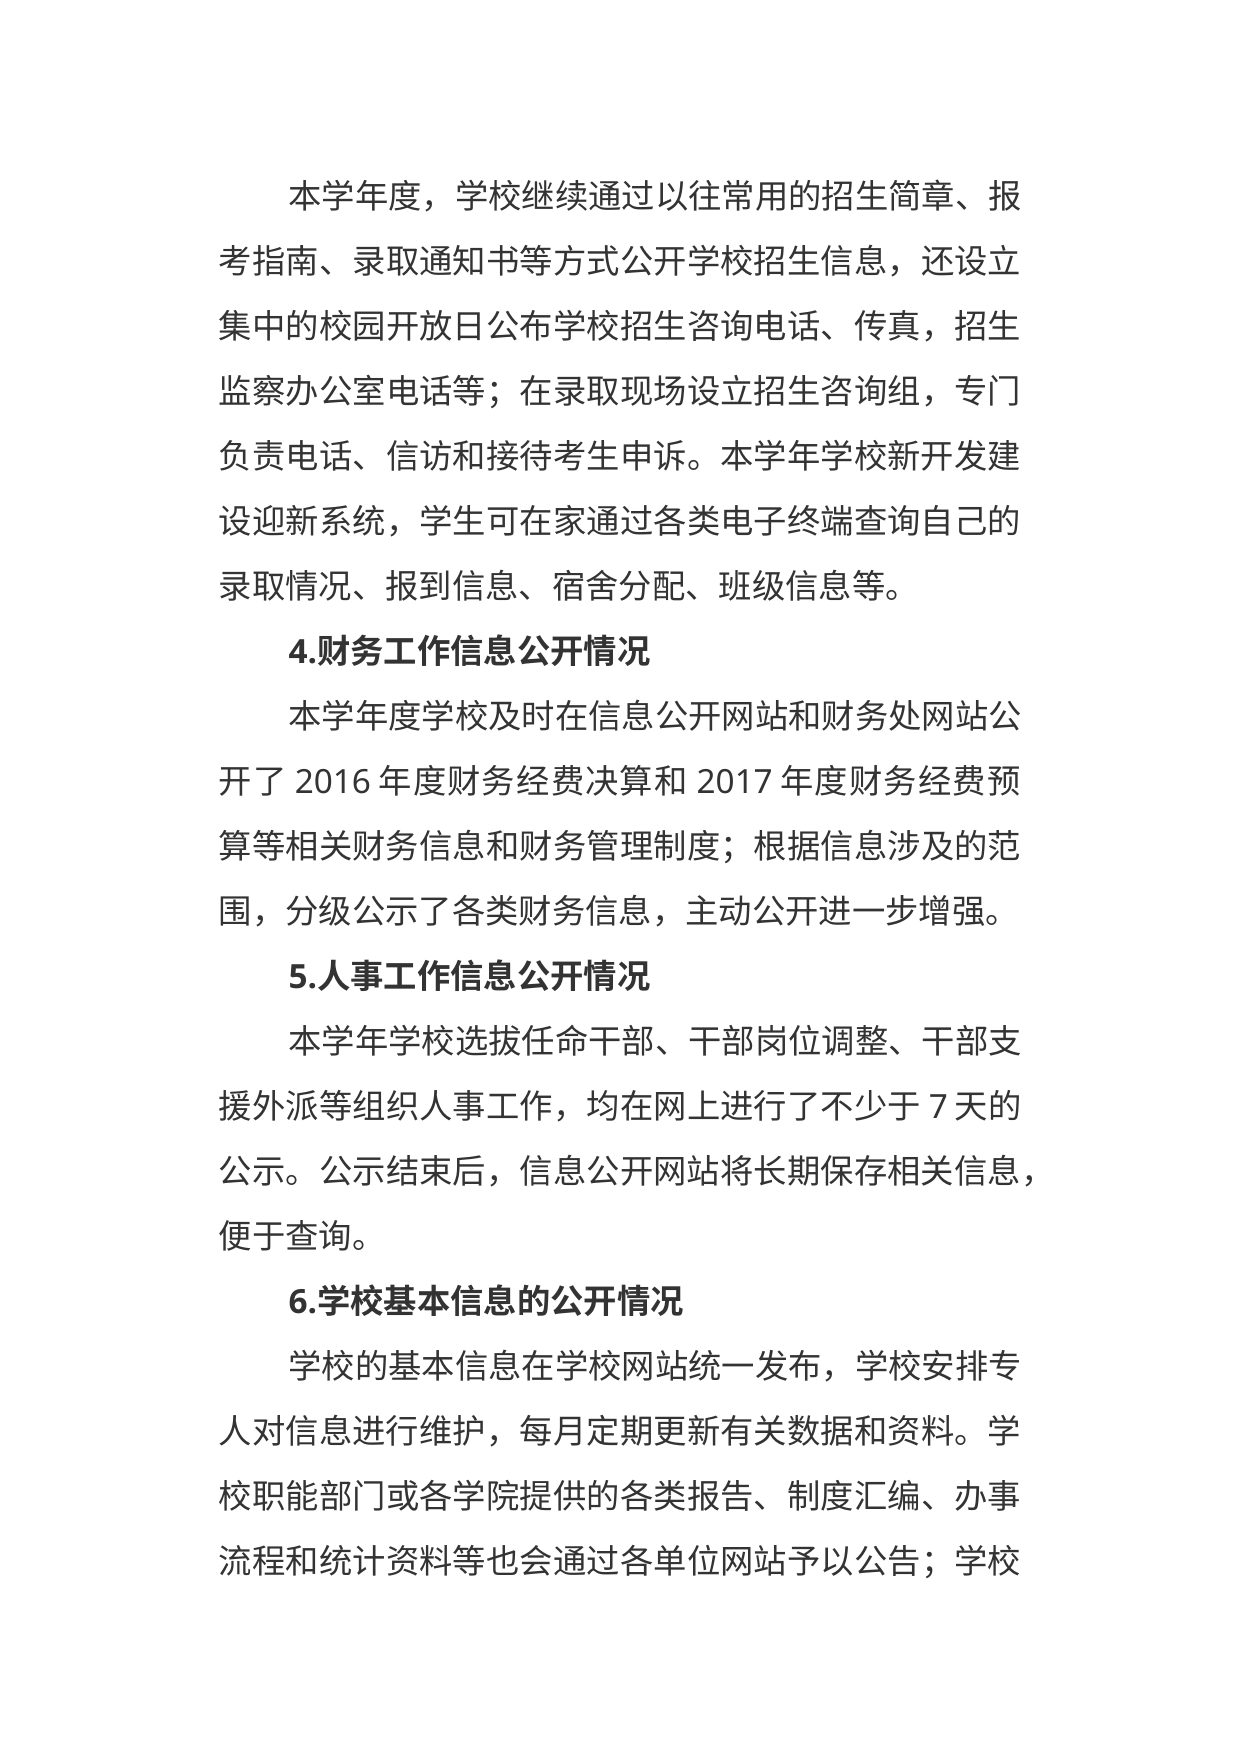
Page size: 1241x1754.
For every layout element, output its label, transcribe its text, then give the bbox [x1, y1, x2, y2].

text 5.人事工作信息公开情况 [219, 942, 1021, 1007]
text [219, 1332, 1021, 1592]
text 4.财务工作信息公开情况 [219, 617, 1021, 682]
text 本学年度，学校继续通过以往常用的招生简章、报考指南、录取通知书等方式公开学校招生信息，还设立集中的校园开放日公布学校招生咨询电话、传真，招生监察办公室电话等；在录取现场设立招生咨询组，专门负责电话、信访和接待考生申诉。本学年学校新开发建设迎新系统，学生可在家通过各类电子终端查询自己的录取情况、报到信息、宿舍分配、班级信息等。 [219, 162, 1021, 617]
text 6.学校基本信息的公开情况 [219, 1267, 1021, 1332]
text 本学年度学校及时在信息公开网站和财务处网站公开了2016年度财务经费决算和2017年度财务经费预算等相关财务信息和财务管理制度；根据信息涉及的范围，分级公示了各类财务信息，主动公开进一步增强。 [219, 682, 1021, 942]
text 本学年学校选拔任命干部、干部岗位调整、干部支援外派等组织人事工作，均在网上进行了不少于7天的公示。公示结束后，信息公开网站将长期保存相关信息，便于查询。 [219, 1007, 1021, 1267]
